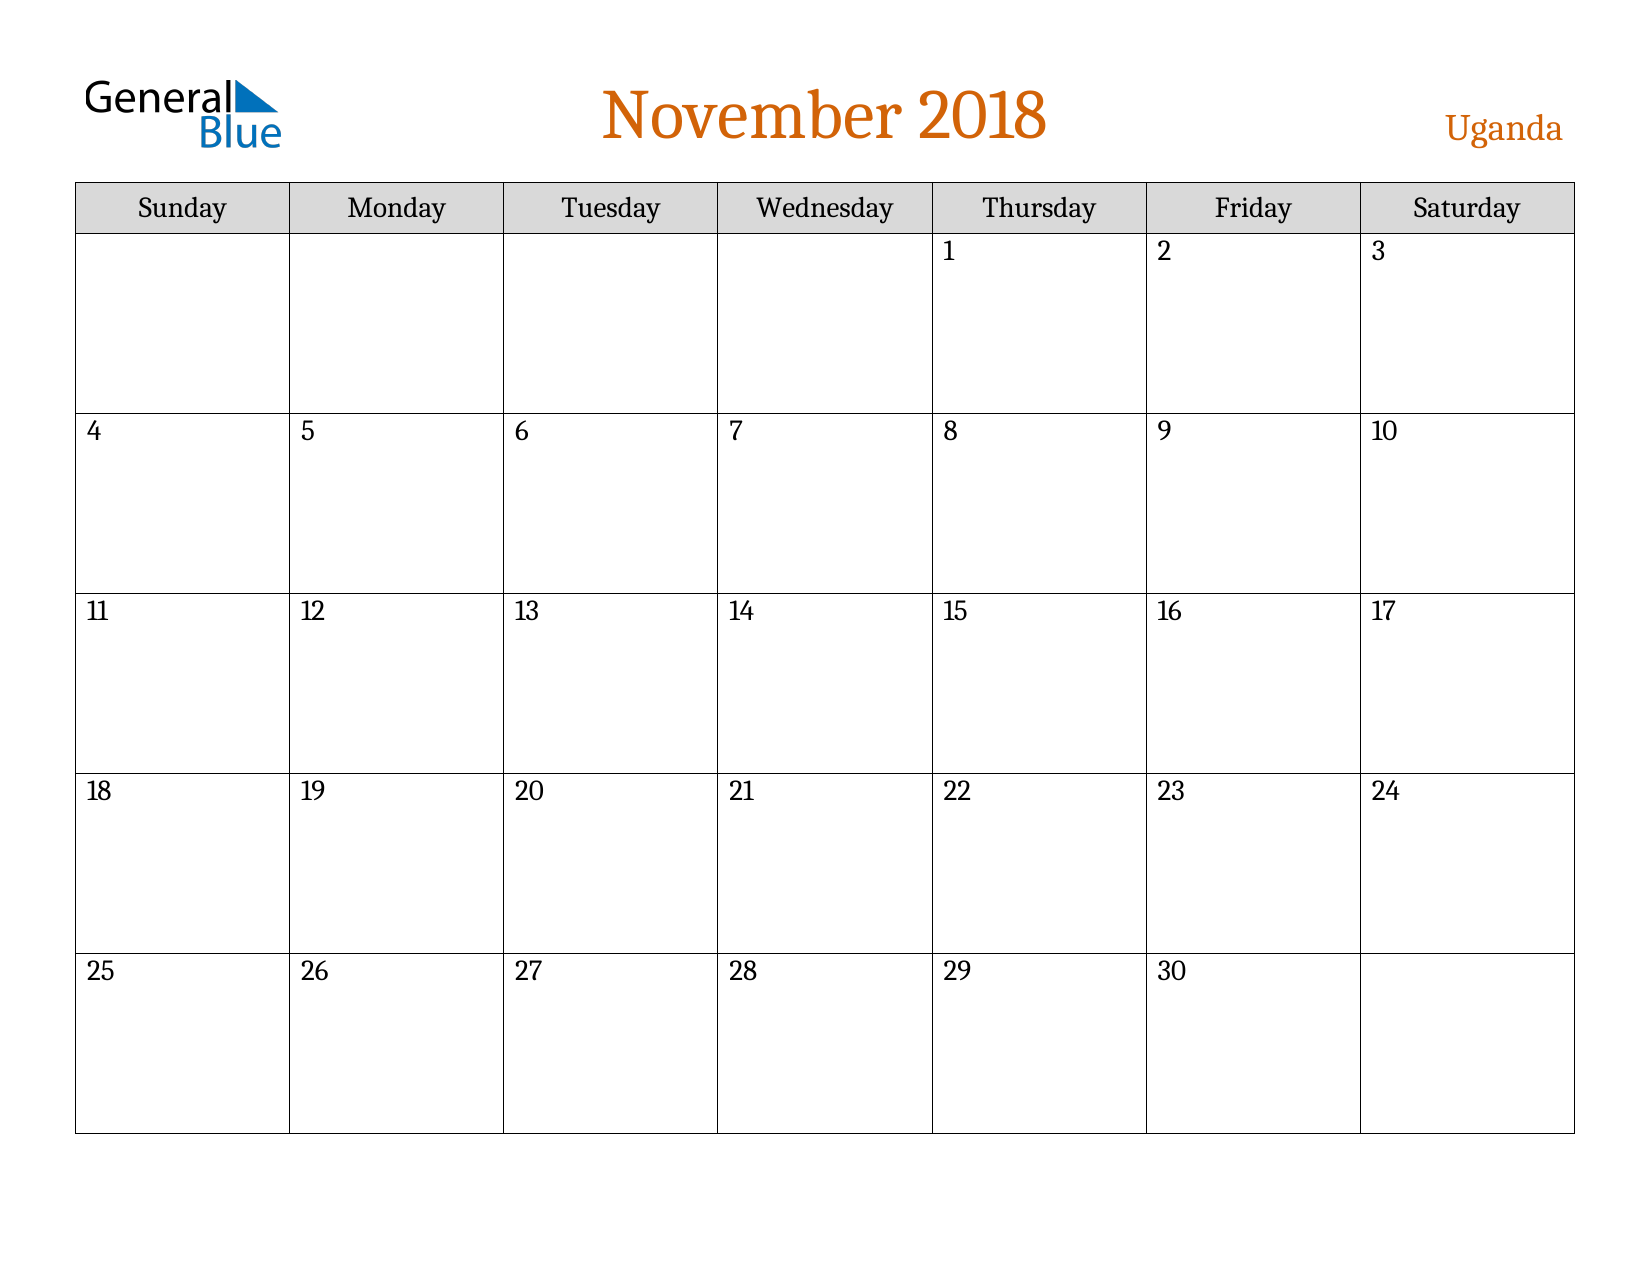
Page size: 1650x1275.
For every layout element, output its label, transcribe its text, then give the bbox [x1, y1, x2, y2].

table_cell [1147, 450, 1360, 593]
table_cell [718, 810, 932, 953]
table_header November 2018 [504, 75, 1146, 182]
table_cell [504, 450, 717, 593]
table_header [76, 75, 503, 182]
table_cell [1361, 810, 1574, 953]
table_cell 15 [933, 594, 1146, 630]
table_cell 21 [718, 774, 932, 810]
table_cell 28 [718, 954, 932, 990]
table_cell 22 [933, 774, 1146, 810]
table_cell [504, 630, 717, 773]
table_cell [1361, 990, 1574, 1133]
table_cell 13 [504, 594, 717, 630]
table_cell 16 [1147, 594, 1360, 630]
table_cell 4 [76, 414, 289, 450]
table_cell [933, 450, 1146, 593]
table_cell [76, 270, 289, 413]
table_cell 30 [1147, 954, 1360, 990]
table_cell [718, 450, 932, 593]
table_cell 6 [504, 414, 717, 450]
table_cell [933, 270, 1146, 413]
table_cell [933, 990, 1146, 1133]
table_cell 26 [290, 954, 503, 990]
table_cell [933, 810, 1146, 953]
table_cell 5 [290, 414, 503, 450]
table_cell 2 [1147, 234, 1360, 270]
table_cell [1361, 954, 1574, 990]
table_cell 19 [290, 774, 503, 810]
table_cell 7 [718, 414, 932, 450]
table_cell 25 [76, 954, 289, 990]
table_cell [718, 990, 932, 1133]
table_cell 29 [933, 954, 1146, 990]
table_cell [290, 630, 503, 773]
table_cell [504, 234, 717, 270]
table_cell 8 [933, 414, 1146, 450]
table_cell [504, 990, 717, 1133]
table_cell 9 [1147, 414, 1360, 450]
table_cell [1361, 270, 1574, 413]
table_cell [290, 450, 503, 593]
table_cell [933, 630, 1146, 773]
table_cell [718, 234, 932, 270]
table_cell [76, 450, 289, 593]
table_cell [718, 270, 932, 413]
table_cell 11 [76, 594, 289, 630]
picture [86, 80, 281, 148]
table_cell [290, 990, 503, 1133]
table_header Uganda [1146, 75, 1574, 182]
table_cell [290, 810, 503, 953]
table_cell [76, 810, 289, 953]
table_cell Monday [290, 183, 503, 233]
table_cell 1 [933, 234, 1146, 270]
table_cell 24 [1361, 774, 1574, 810]
table_cell [1147, 630, 1360, 773]
table_cell Tuesday [504, 183, 717, 233]
table_cell Saturday [1361, 183, 1574, 233]
table_cell 18 [76, 774, 289, 810]
table_cell 12 [290, 594, 503, 630]
table_cell Friday [1147, 183, 1360, 233]
table_cell [76, 234, 289, 270]
table_cell 3 [1361, 234, 1574, 270]
table_cell 27 [504, 954, 717, 990]
table_cell [504, 810, 717, 953]
table_cell 10 [1361, 414, 1574, 450]
table_cell [1361, 630, 1574, 773]
table_cell Sunday [76, 183, 289, 233]
table_cell [76, 630, 289, 773]
table_cell [290, 270, 503, 413]
table_cell [718, 630, 932, 773]
table_cell [1361, 450, 1574, 593]
table_cell Thursday [933, 183, 1146, 233]
table_cell 17 [1361, 594, 1574, 630]
table_cell [1147, 270, 1360, 413]
table_cell Wednesday [718, 183, 932, 233]
table_cell [1147, 810, 1360, 953]
table_cell [1147, 990, 1360, 1133]
table_cell [504, 270, 717, 413]
table_cell [76, 990, 289, 1133]
table_cell 14 [718, 594, 932, 630]
table_cell 23 [1147, 774, 1360, 810]
table_cell 20 [504, 774, 717, 810]
table_cell [290, 234, 503, 270]
